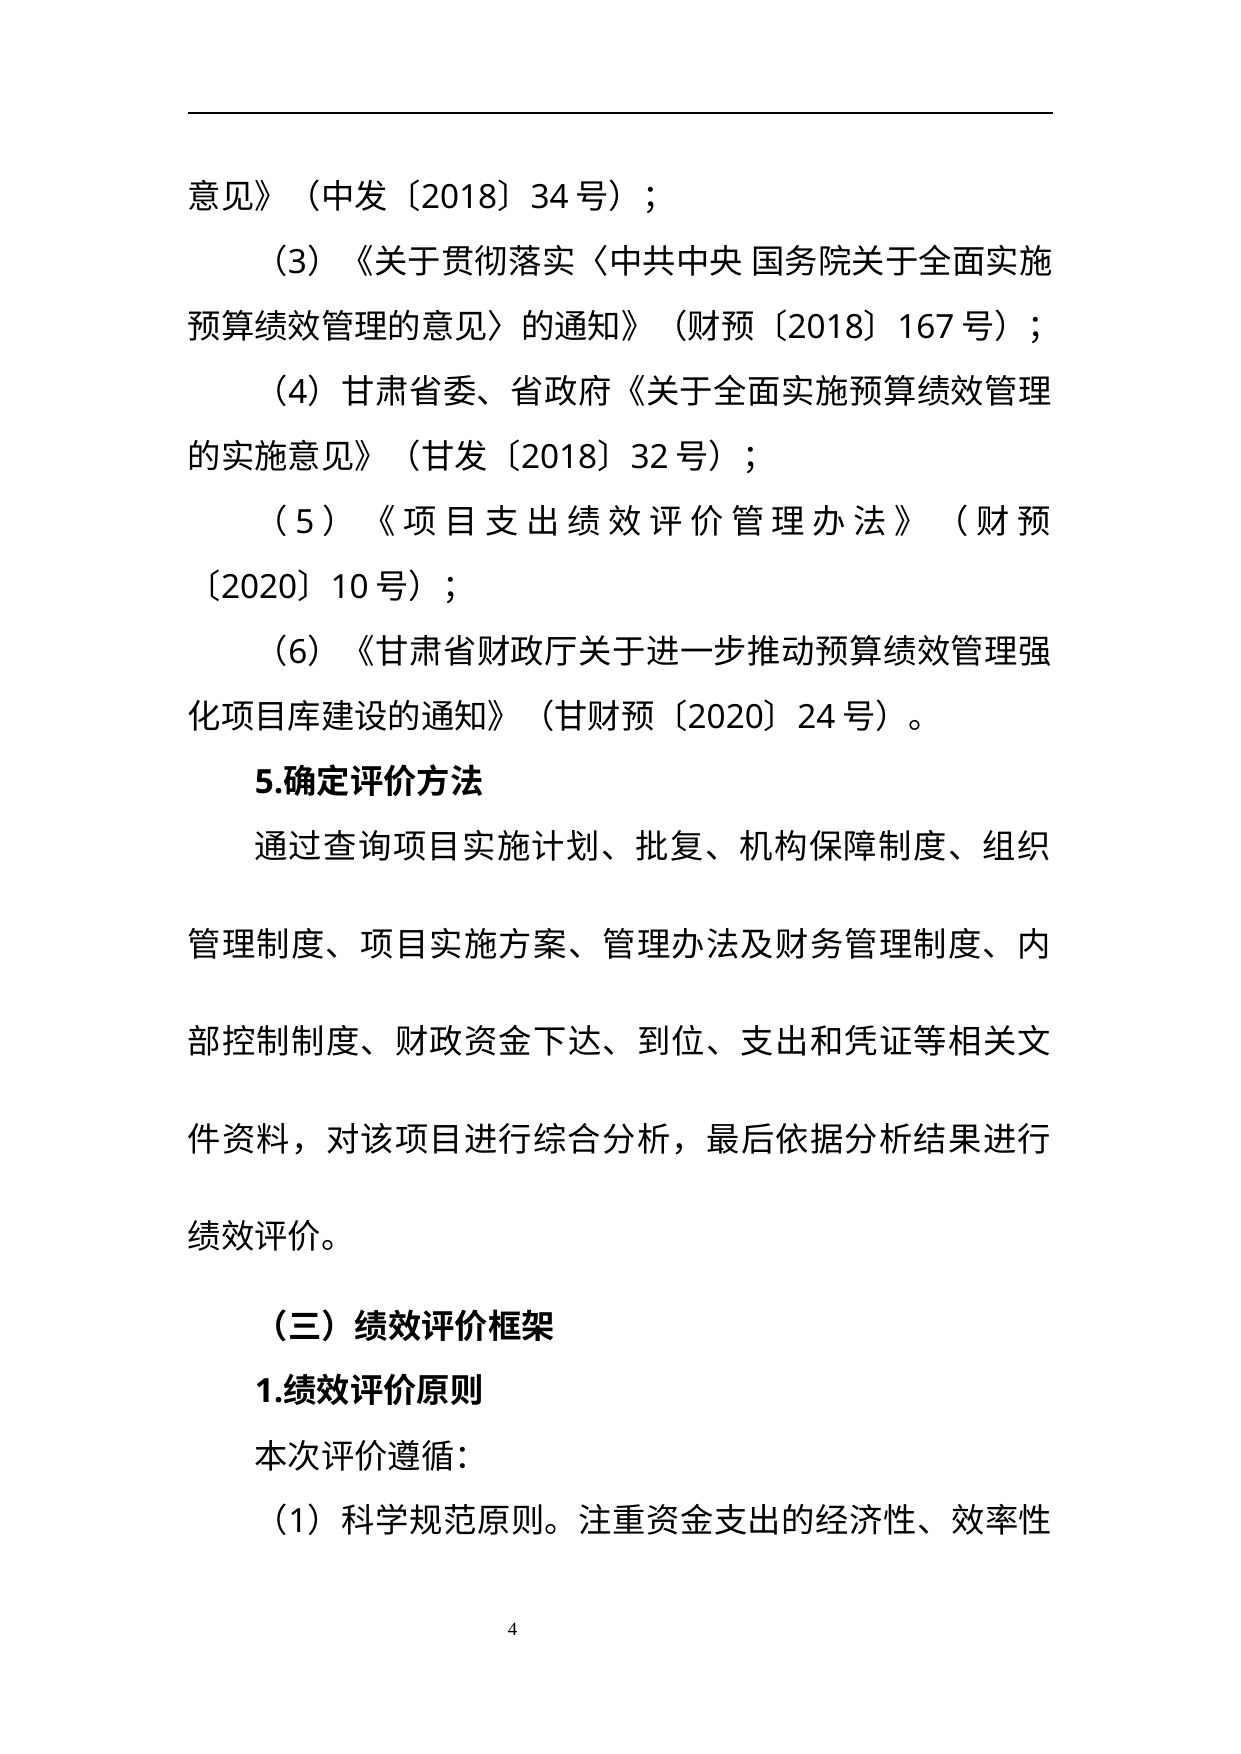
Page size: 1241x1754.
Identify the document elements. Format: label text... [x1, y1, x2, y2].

text （三）绩效评价框架 [187, 1291, 1053, 1356]
text （4）甘肃省委、省政府《关于全面实施预算绩效管理的实施意见》（甘发〔2018〕32号）； [187, 357, 1053, 487]
text 1.绩效评价原则 [187, 1356, 1053, 1421]
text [187, 162, 1053, 227]
text （6）《甘肃省财政厅关于进一步推动预算绩效管理强化项目库建设的通知》（甘财预〔2020〕24号）。 [187, 617, 1053, 747]
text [187, 1486, 1053, 1551]
text （3）《关于贯彻落实〈中共中央 国务院关于全面实施预算绩效管理的意见〉的通知》（财预〔2018〕167号）； [187, 227, 1053, 357]
text （5）《项目支出绩效评价管理办法》（财预〔2020〕10号）； [187, 487, 1053, 617]
text 5.确定评价方法 [187, 747, 1053, 812]
text 本次评价遵循： [187, 1421, 1053, 1486]
text 通过查询项目实施计划、批复、机构保障制度、组织管理制度、项目实施方案、管理办法及财务管理制度、内部控制制度、财政资金下达、到位、支出和凭证等相关文件资料，对该项目进行综合分析，最后依据分析结果进行绩效评价。 [187, 812, 1053, 1267]
